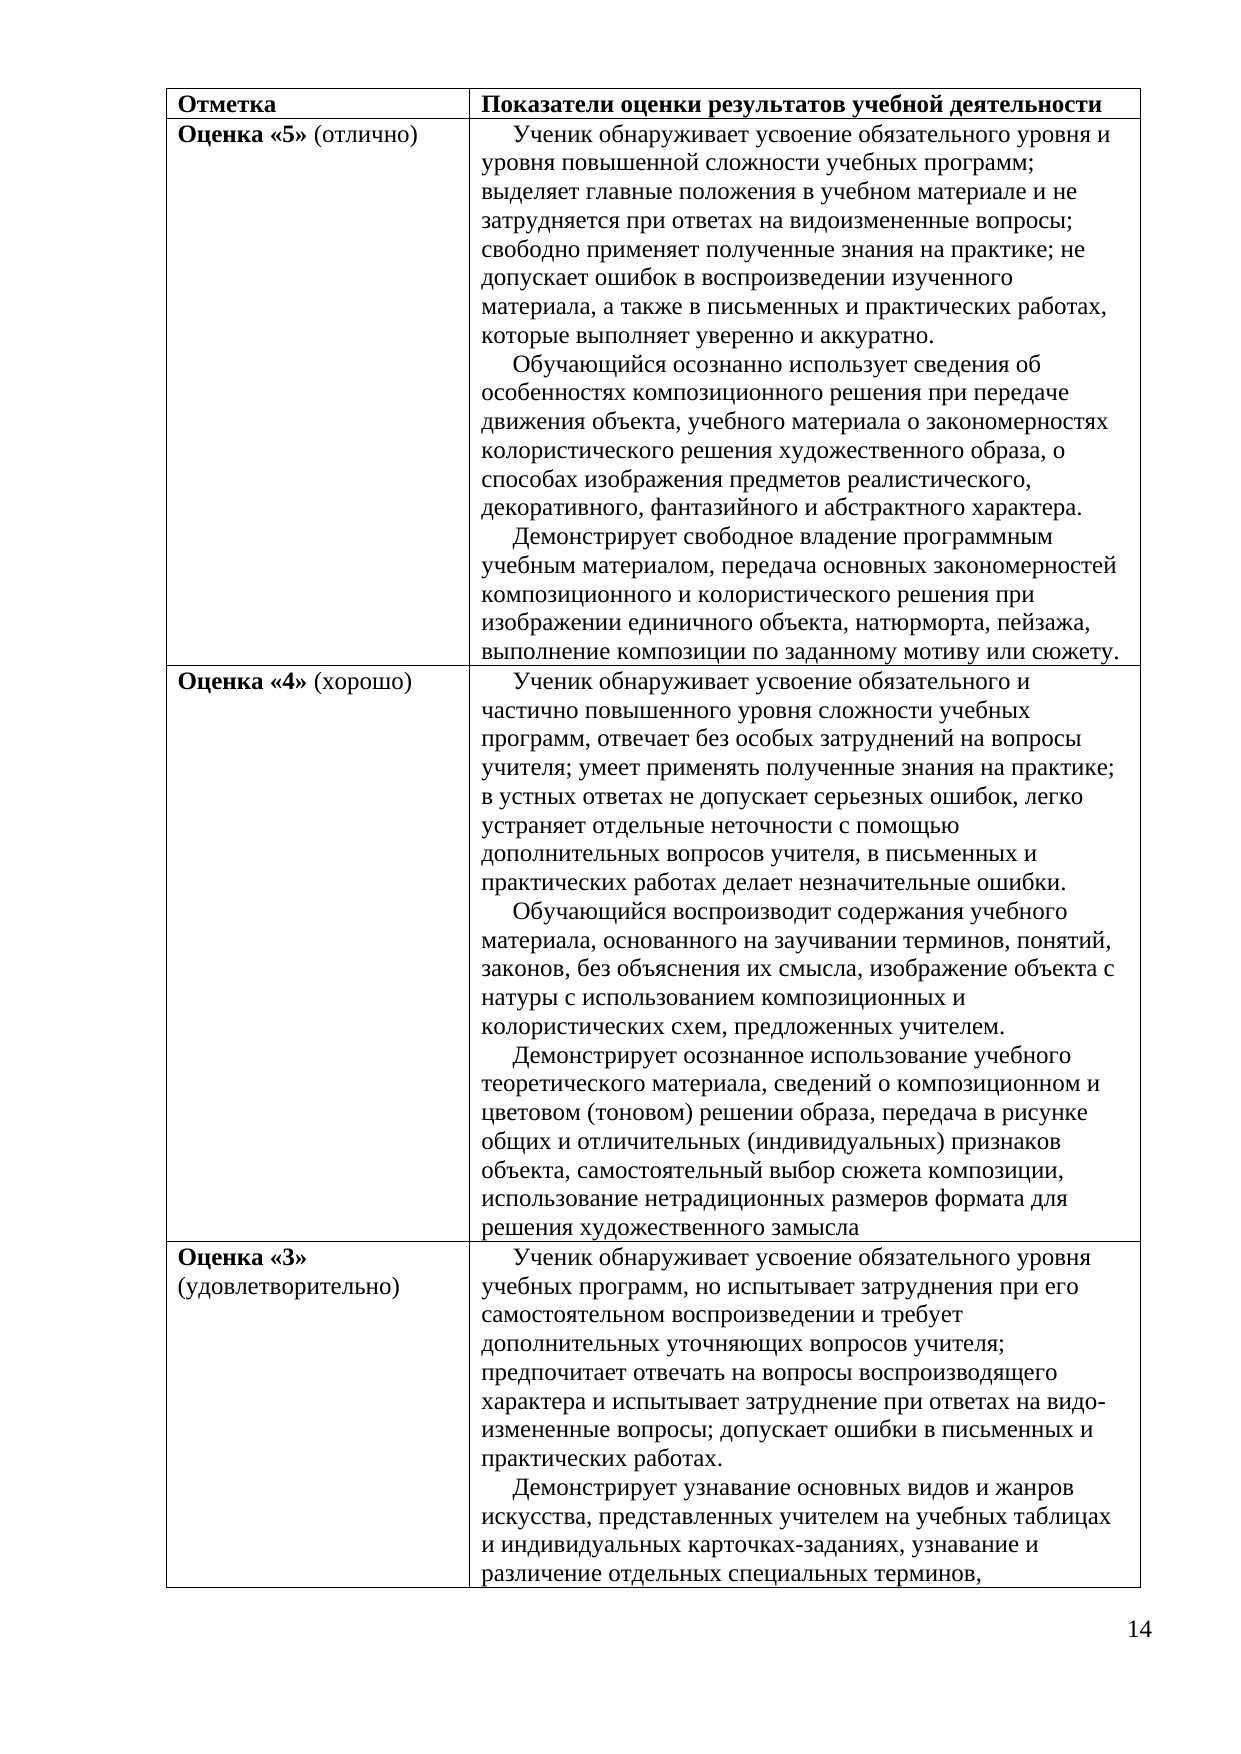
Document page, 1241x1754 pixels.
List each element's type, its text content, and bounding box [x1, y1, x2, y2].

table_cell Оценка «5» (отлично) [167, 119, 469, 665]
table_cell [470, 1242, 1140, 1587]
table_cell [167, 1242, 469, 1587]
table_header Отметка [167, 89, 469, 118]
table_header Показатели оценки результатов учебной деятельности [470, 89, 1140, 118]
table_cell Ученик обнаруживает усвоение обязательного уровня и уровня повышенной сложности учебных программ; выделяет главные положения в учебном материале и не затрудняется при ответах на видоизмененные вопросы; свободно применяет полученные знания на практике; не допускает ошибок в воспроизведении изученного материала, а также в письменных и практических работах, которые выполняет уверенно и аккуратно. Обучающийся осознанно использует сведения об особенностях композиционного решения при передаче движения объекта, учебного материала о закономерностях колористического решения художественного образа, о способах изображения предметов реалистического, декоративного, фантазийного и абстрактного характера. Демонстрирует свободное владение программным учебным материалом, передача основных закономерностей композиционного и колористического решения при изображении единичного объекта, натюрморта, пейзажа, выполнение композиции по заданному мотиву или сюжету. [470, 119, 1140, 665]
table_cell Оценка «4» (хорошо) [167, 666, 469, 1241]
table_cell Ученик обнаруживает усвоение обязательного и частично повышенного уровня сложности учебных программ, отвечает без особых затруднений на вопросы учителя; умеет применять полученные знания на практике; в устных ответах не допускает серьезных ошибок, легко устраняет отдельные неточности с помощью дополнительных вопросов учителя, в письменных и практических работах делает незначительные ошибки. Обучающийся воспроизводит содержания учебного материала, основанного на заучивании терминов, понятий, законов, без объяснения их смысла, изображение объекта с натуры с использованием композиционных и колористических схем, предложенных учителем. Демонстрирует осознанное использование учебного теоретического материала, сведений о композиционном и цветовом (тоновом) решении образа, передача в рисунке общих и отличительных (индивидуальных) признаков объекта, самостоятельный выбор сюжета композиции, использование нетрадиционных размеров формата для решения художественного замысла [470, 666, 1140, 1241]
